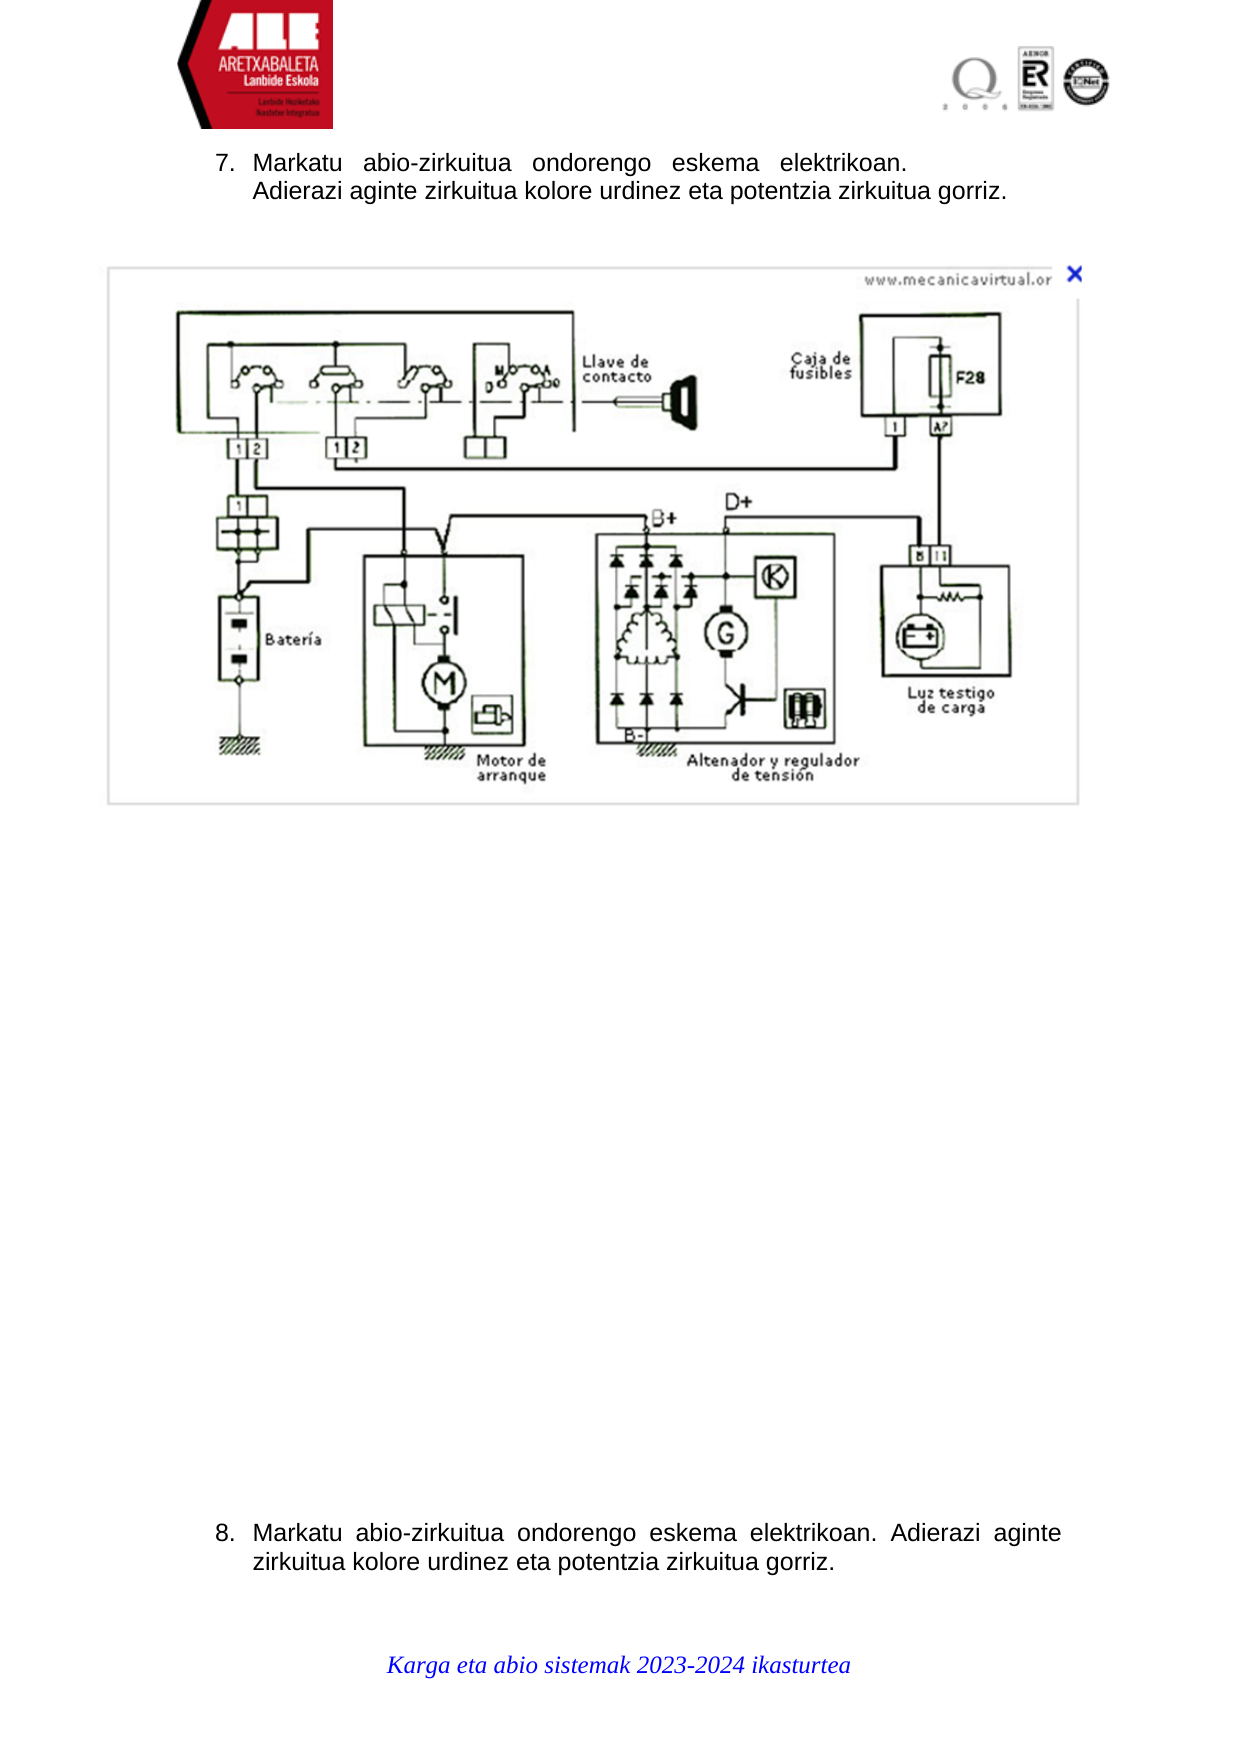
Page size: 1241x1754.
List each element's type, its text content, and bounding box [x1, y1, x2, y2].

list Markatu abio-zirkuitua ondorengo eskema elektrikoan. Adierazi aginte zirkuitua kolore urdinez eta potentzia zirkuitua gorriz. [215, 1518, 1063, 1576]
picture [177, 0, 333, 129]
picture [927, 7, 1111, 143]
picture [90, 252, 1082, 810]
list Markatu abio-zirkuitua ondorengo eskema elektrikoan. Adierazi aginte zirkuitua kolore urdinez eta potentzia zirkuitua gorriz. [215, 148, 1063, 205]
